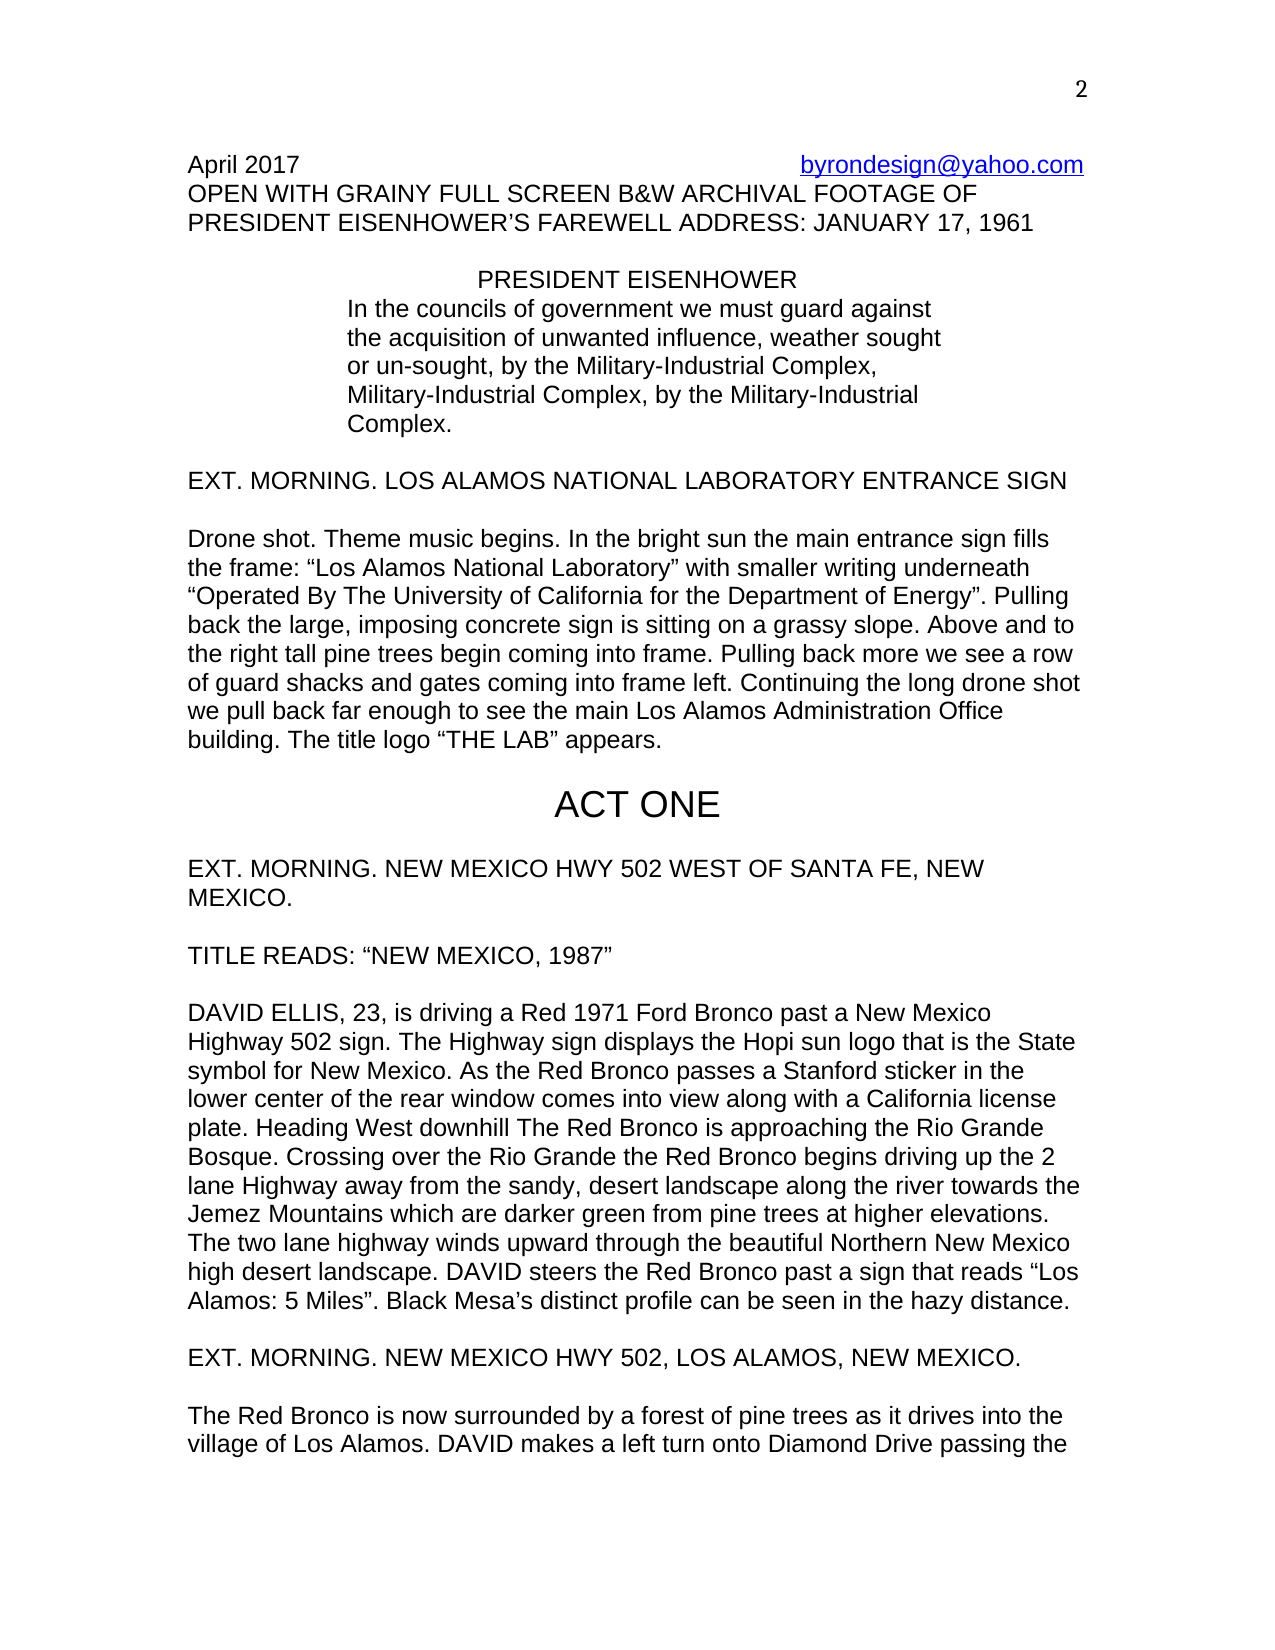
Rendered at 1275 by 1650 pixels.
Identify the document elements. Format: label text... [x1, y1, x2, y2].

text TITLE READS: “NEW MEXICO, 1987” [187, 941, 1087, 969]
text DAVID ELLIS, 23, is driving a Red 1971 Ford Bronco past a New Mexico Highway 502 sign. The Highway sign displays the Hopi sun logo that is the State symbol for New Mexico. As the Red Bronco passes a Stanford sticker in the lower center of the rear window comes into view along with a California license plate. Heading West downhill The Red Bronco is approaching the Rio Grande Bosque. Crossing over the Rio Grande the Red Bronco begins driving up the 2 lane Highway away from the sandy, desert landscape along the river towards the Jemez Mountains which are darker green from pine trees at higher elevations. The two lane highway winds upward through the beautiful Northern New Mexico high desert landscape. DAVID steers the Red Bronco past a sign that reads “Los Alamos: 5 Miles”. Black Mesa’s distinct profile can be seen in the hazy distance. [187, 998, 1087, 1314]
text PRESIDENT EISENHOWER [187, 265, 1087, 294]
text In the councils of government we must guard against [347, 294, 1087, 322]
text ACT ONE [187, 782, 1087, 826]
text EXT. MORNING. NEW MEXICO HWY 502 WEST OF SANTA FE, NEW MEXICO. [187, 854, 1087, 912]
text Drone shot. Theme music begins. In the bright sun the main entrance sign fills the frame: “Los Alamos National Laboratory” with smaller writing underneath “Operated By The University of California for the Department of Energy”. Pulling back the large, imposing concrete sign is sitting on a grassy slope. Above and to the right tall pine trees begin coming into frame. Pulling back more we see a row of guard shacks and gates coming into frame left. Continuing the long drone shot we pull back far enough to see the main Los Alamos Administration Office building. The title logo “THE LAB” appears. [187, 524, 1087, 754]
text or un-sought, by the Military-Industrial Complex, [347, 351, 1087, 380]
text OPEN WITH GRAINY FULL SCREEN B&W ARCHIVAL FOOTAGE OF PRESIDENT EISENHOWER’S FAREWELL ADDRESS: JANUARY 17, 1961 [187, 179, 1087, 236]
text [187, 1401, 1087, 1458]
text Military-Industrial Complex, by the Military-Industrial [347, 380, 1087, 409]
text EXT. MORNING. NEW MEXICO HWY 502, LOS ALAMOS, NEW MEXICO. [187, 1343, 1087, 1372]
text April 2017 byrondesign@yahoo.com [187, 150, 1087, 179]
text Complex. [347, 409, 1087, 437]
text the acquisition of unwanted influence, weather sought [347, 322, 1087, 351]
text EXT. MORNING. LOS ALAMOS NATIONAL LABORATORY ENTRANCE SIGN [187, 466, 1087, 495]
